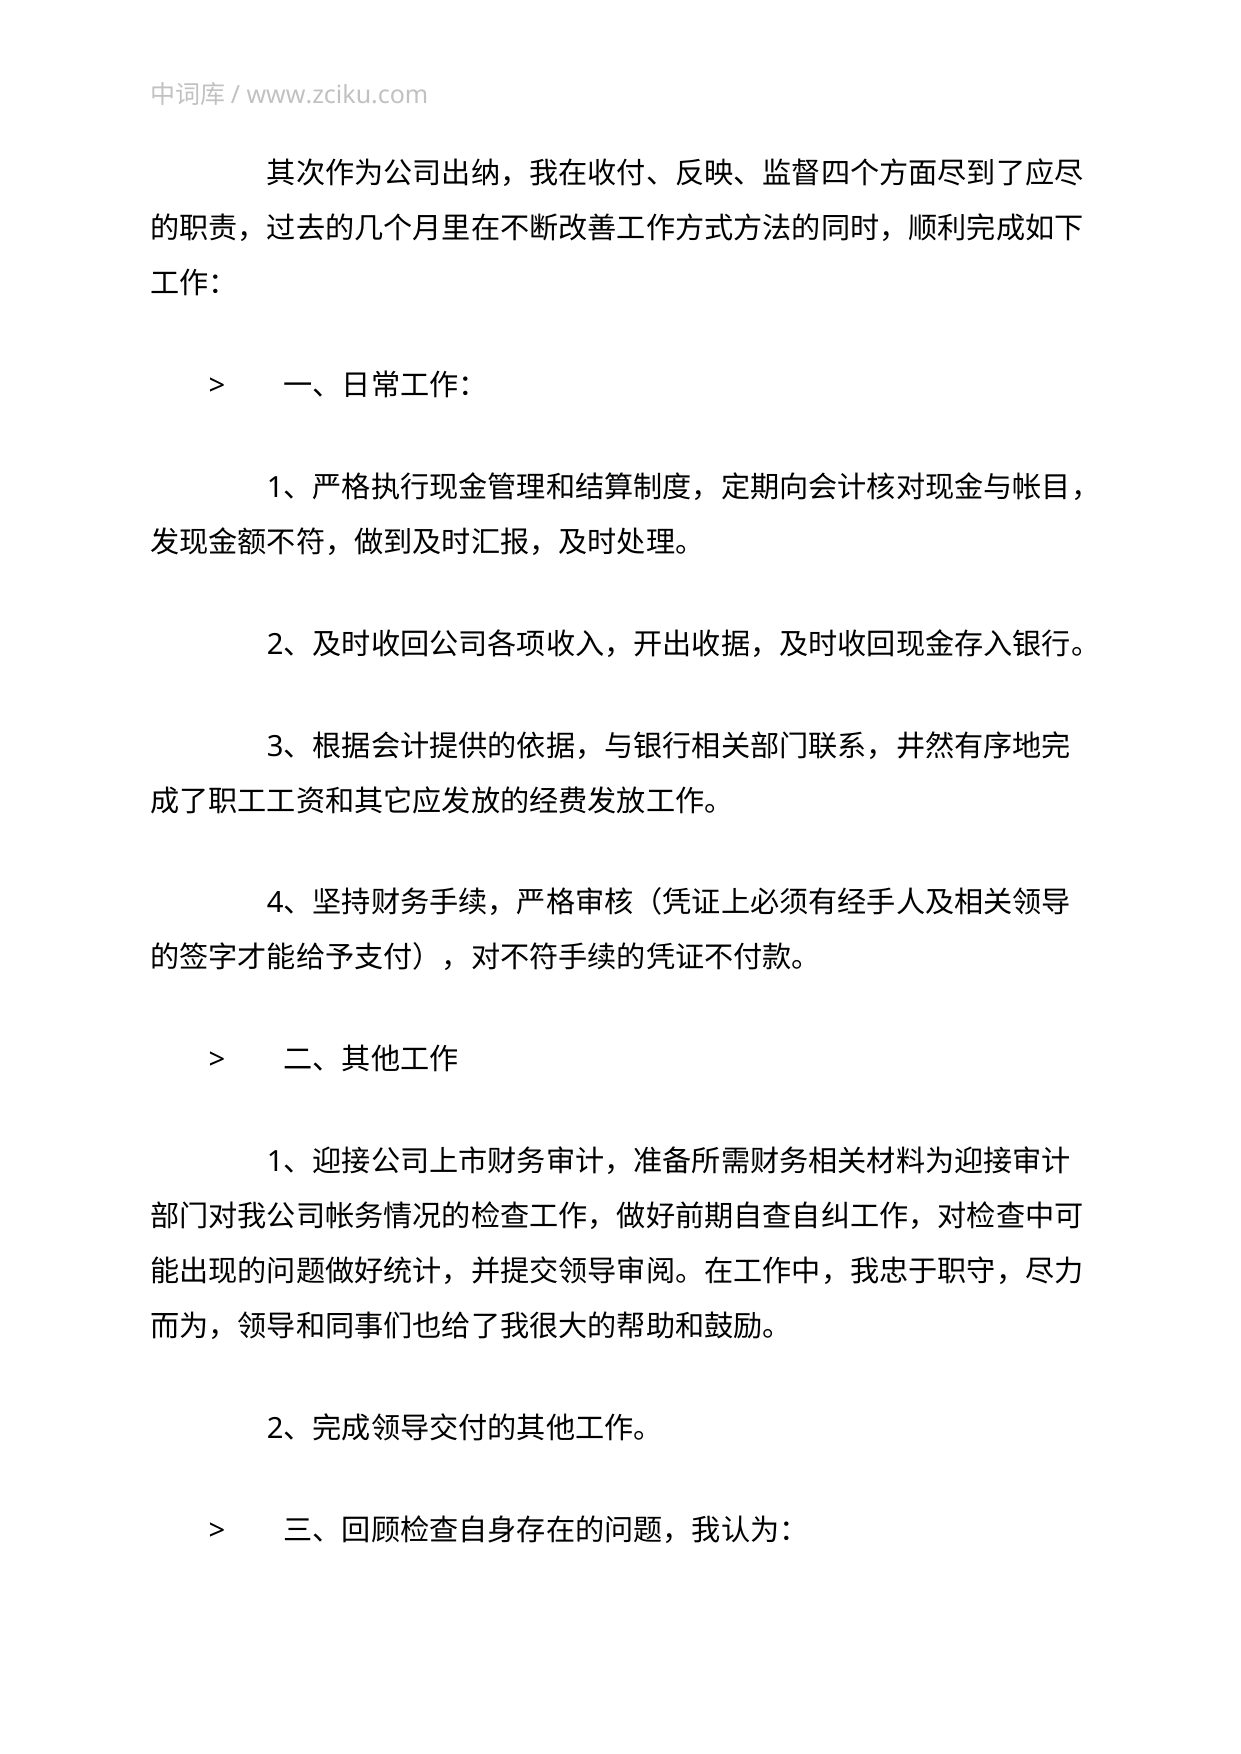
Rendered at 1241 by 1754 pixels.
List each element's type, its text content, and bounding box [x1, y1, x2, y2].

text 3、根据会计提供的依据，与银行相关部门联系，井然有序地完成了职工工资和其它应发放的经费发放工作。 [150, 722, 1090, 819]
text 4、坚持财务手续，严格审核（凭证上必须有经手人及相关领导的签字才能给予支付），对不符手续的凭证不付款。 [150, 879, 1090, 976]
text 2、完成领导交付的其他工作。 [150, 1404, 1090, 1447]
text 1、迎接公司上市财务审计，准备所需财务相关材料为迎接审计部门对我公司帐务情况的检查工作，做好前期自查自纠工作，对检查中可能出现的问题做好统计，并提交领导审阅。在工作中，我忠于职守，尽力而为，领导和同事们也给了我很大的帮助和鼓励。 [150, 1138, 1090, 1345]
text 其次作为公司出纳，我在收付、反映、监督四个方面尽到了应尽的职责，过去的几个月里在不断改善工作方式方法的同时，顺利完成如下工作： [150, 150, 1090, 302]
text > 一、日常工作： [150, 362, 1090, 404]
text 1、严格执行现金管理和结算制度，定期向会计核对现金与帐目，发现金额不符，做到及时汇报，及时处理。 [150, 463, 1090, 561]
text > 三、回顾检查自身存在的问题，我认为： [150, 1506, 1090, 1549]
text > 二、其他工作 [150, 1036, 1090, 1078]
text 2、及时收回公司各项收入，开出收据，及时收回现金存入银行。 [150, 620, 1090, 663]
